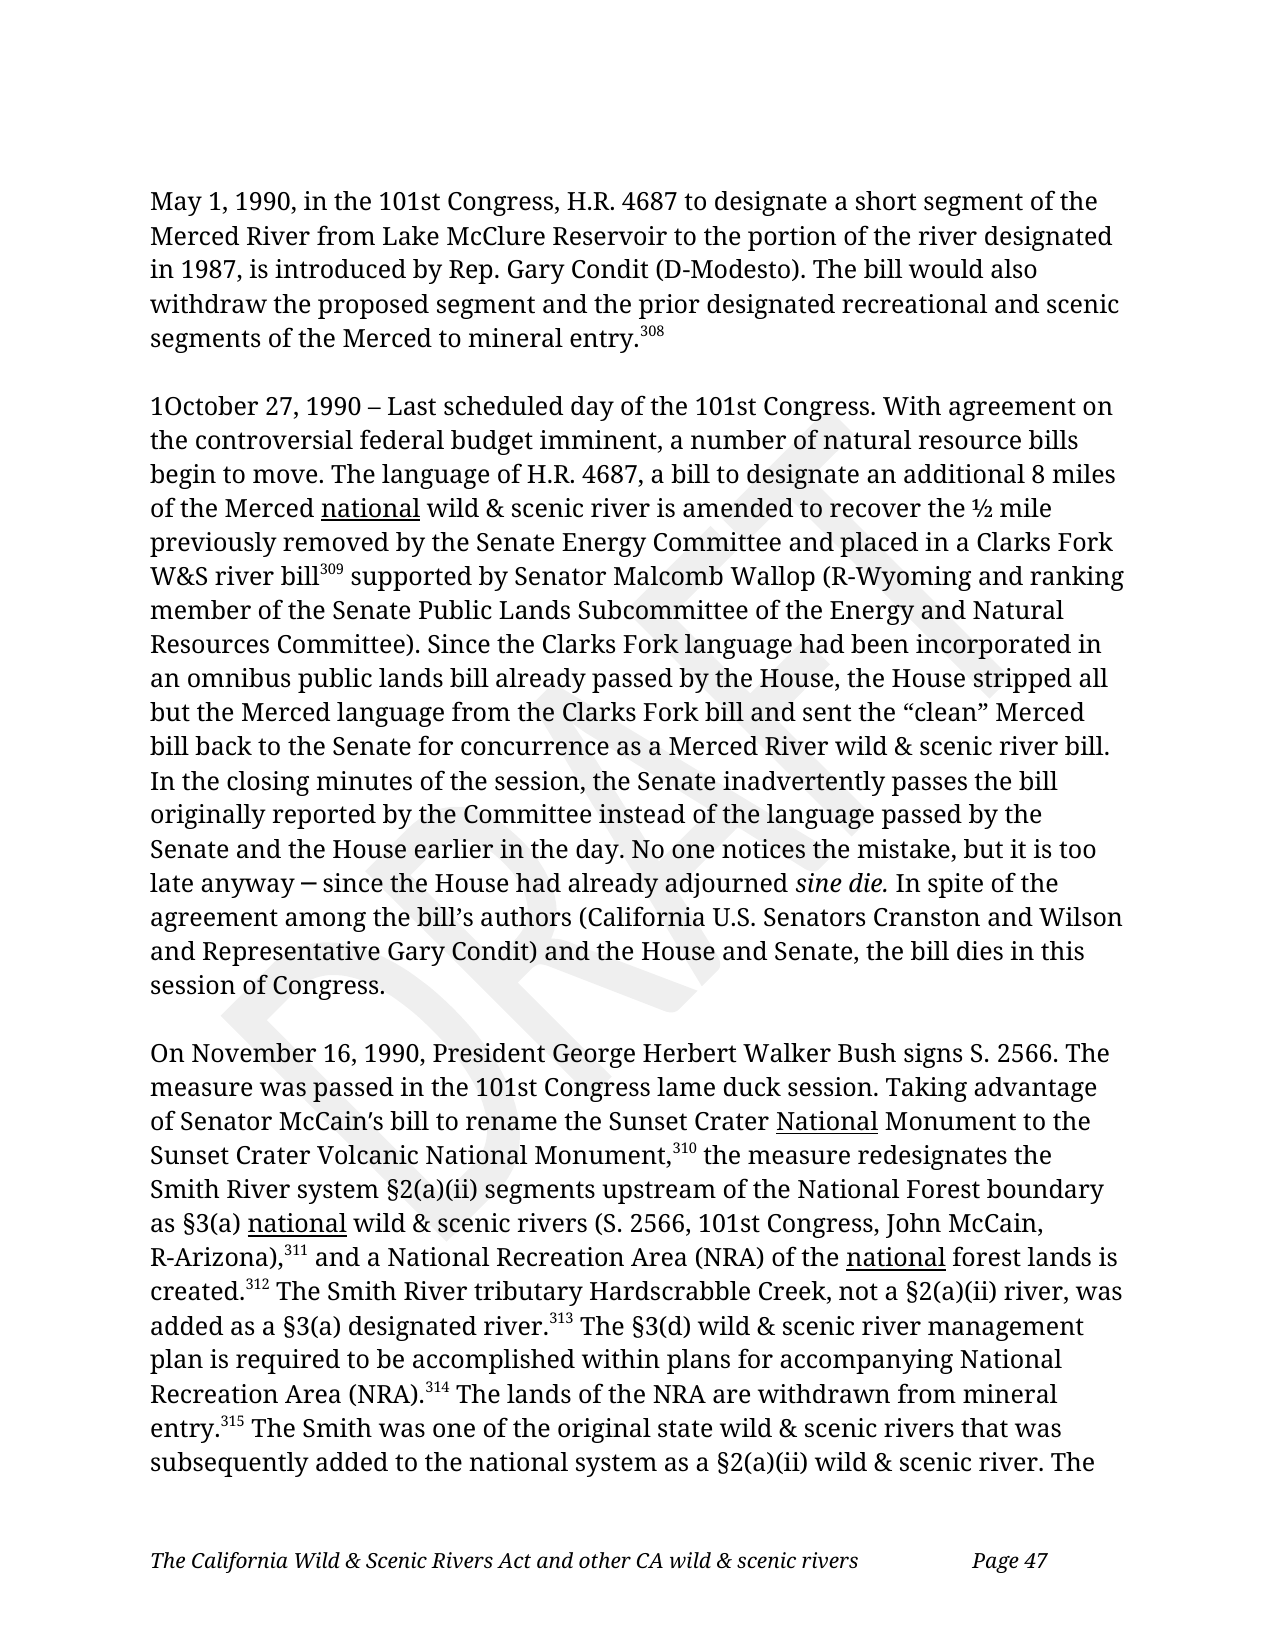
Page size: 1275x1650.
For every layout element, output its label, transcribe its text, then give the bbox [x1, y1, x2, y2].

text May 1, 1990, in the 101st Congress, H.R. 4687 to designate a short segment of the Merced River from Lake McClure Reservoir to the portion of the river designated in 1987, is introduced by Rep. Gary Condit (D-Modesto). The bill would also withdraw the proposed segment and the prior designated recreational and scenic segments of the Merced to mineral entry. [150, 184, 1125, 354]
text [150, 1036, 1125, 1478]
text October 27, 1990 – Last scheduled day of the 101st Congress. With agreement on the controversial federal budget imminent, a number of natural resource bills begin to move. The language of H.R. 4687, a bill to designate an additional 8 miles of the Merced national wild & scenic river is amended to recover the ½ mile previously removed by the Senate Energy Committee and placed in a Clarks Fork W&S river bill supported by Senator Malcomb Wallop (R-Wyoming and ranking member of the Senate Public Lands Subcommittee of the Energy and Natural Resources Committee). Since the Clarks Fork language had been incorporated in an omnibus public lands bill already passed by the House, the House stripped all but the Merced language from the Clarks Fork bill and sent the “clean” Merced bill back to the Senate for concurrence as a Merced River wild & scenic river bill. In the closing minutes of the session, the Senate inadvertently passes the bill originally reported by the Committee instead of the language passed by the Senate and the House earlier in the day. No one notices the mistake, but it is too late anyway ─ since the House had already adjourned sine die. In spite of the agreement among the bill’s authors (California U.S. Senators Cranston and Wilson and Representative Gary Condit) and the House and Senate, the bill dies in this session of Congress. [150, 388, 1125, 1002]
